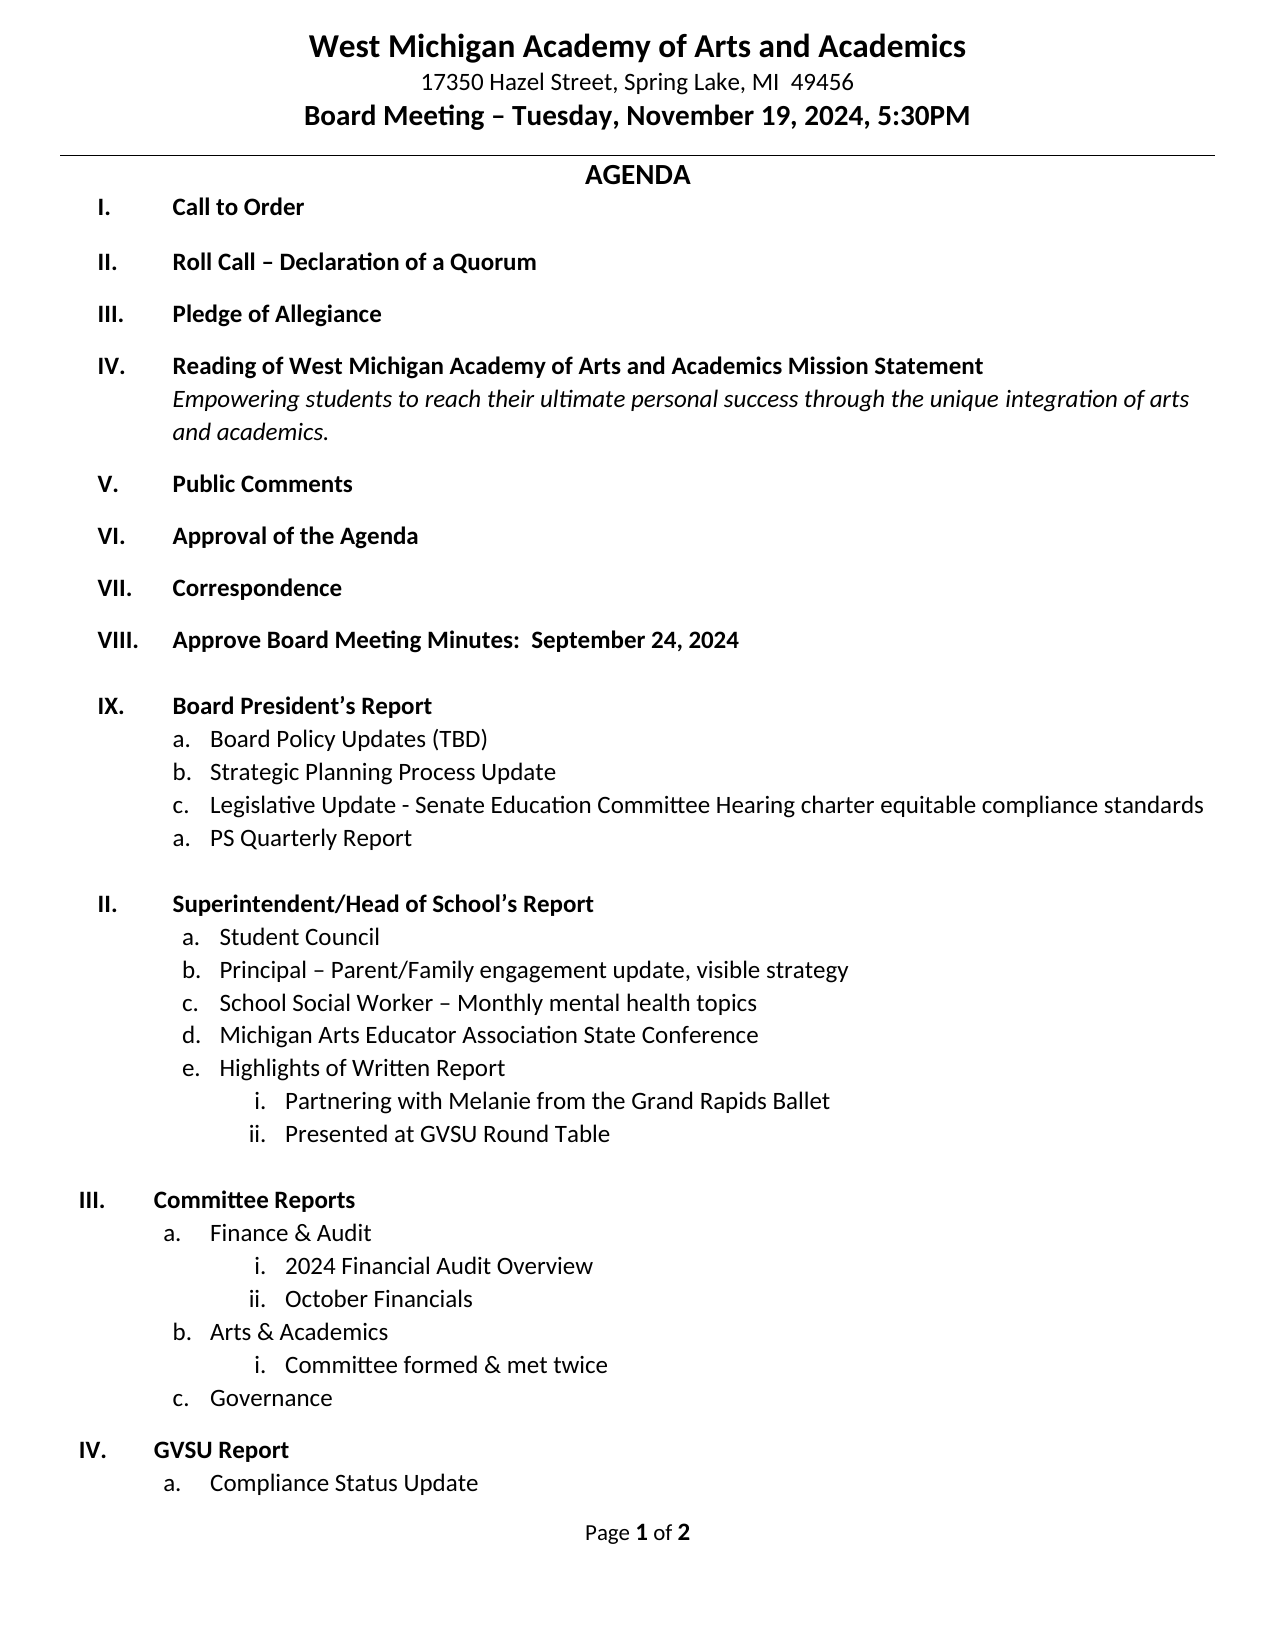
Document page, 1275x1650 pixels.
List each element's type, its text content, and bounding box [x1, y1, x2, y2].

list Committee Reports [79, 1184, 1215, 1215]
list Highlights of Written Report [182, 1052, 1215, 1083]
list Finance & Audit [163, 1217, 1215, 1248]
list Strategic Planning Process Update [172, 756, 1215, 787]
list 2024 Financial Audit Overview [266, 1250, 1215, 1281]
text Empowering students to reach their ultimate personal success through the unique integration of arts and academics. [172, 383, 1215, 447]
list School Social Worker – Monthly mental health topics [182, 987, 1215, 1017]
list Arts & Academics [172, 1316, 1215, 1346]
list Presented at GVSU Round Table [266, 1118, 1215, 1149]
list Superintendent/Head of School’s Report [97, 888, 1215, 918]
list Committee formed & met twice [266, 1349, 1215, 1379]
list Reading of West Michigan Academy of Arts and Academics Mission Statement [97, 350, 1215, 381]
list Approval of the Agenda [97, 520, 1215, 551]
list Principal – Parent/Family engagement update, visible strategy [182, 954, 1215, 984]
list Governance [172, 1382, 1215, 1412]
list Board Policy Updates (TBD) [172, 723, 1215, 754]
text Board Meeting – Tuesday, November 19, 2024, 5:30PM [60, 97, 1215, 132]
list Roll Call – Declaration of a Quorum [97, 246, 1215, 277]
list Compliance Status Update [163, 1467, 1215, 1497]
list Board President’s Report [97, 690, 1215, 721]
text West Michigan Academy of Arts and Academics [60, 26, 1215, 66]
list GVSU Report [79, 1434, 1215, 1464]
list Legislative Update - Senate Education Committee Hearing charter equitable compliance standards [172, 789, 1215, 820]
list Approve Board Meeting Minutes: September 24, 2024 [97, 624, 1215, 655]
list Public Comments [97, 468, 1215, 499]
list Partnering with Melanie from the Grand Rapids Ballet [266, 1085, 1215, 1116]
text 17350 Hazel Street, Spring Lake, MI 49456 [60, 66, 1215, 97]
list Correspondence [97, 572, 1215, 603]
list October Financials [266, 1283, 1215, 1313]
list Call to Order [97, 191, 1215, 222]
text AGENDA [60, 156, 1215, 191]
list Pledge of Allegiance [97, 298, 1215, 329]
list Michigan Arts Educator Association State Conference [182, 1019, 1215, 1050]
list Student Council [182, 921, 1215, 951]
list PS Quarterly Report [172, 822, 1215, 853]
